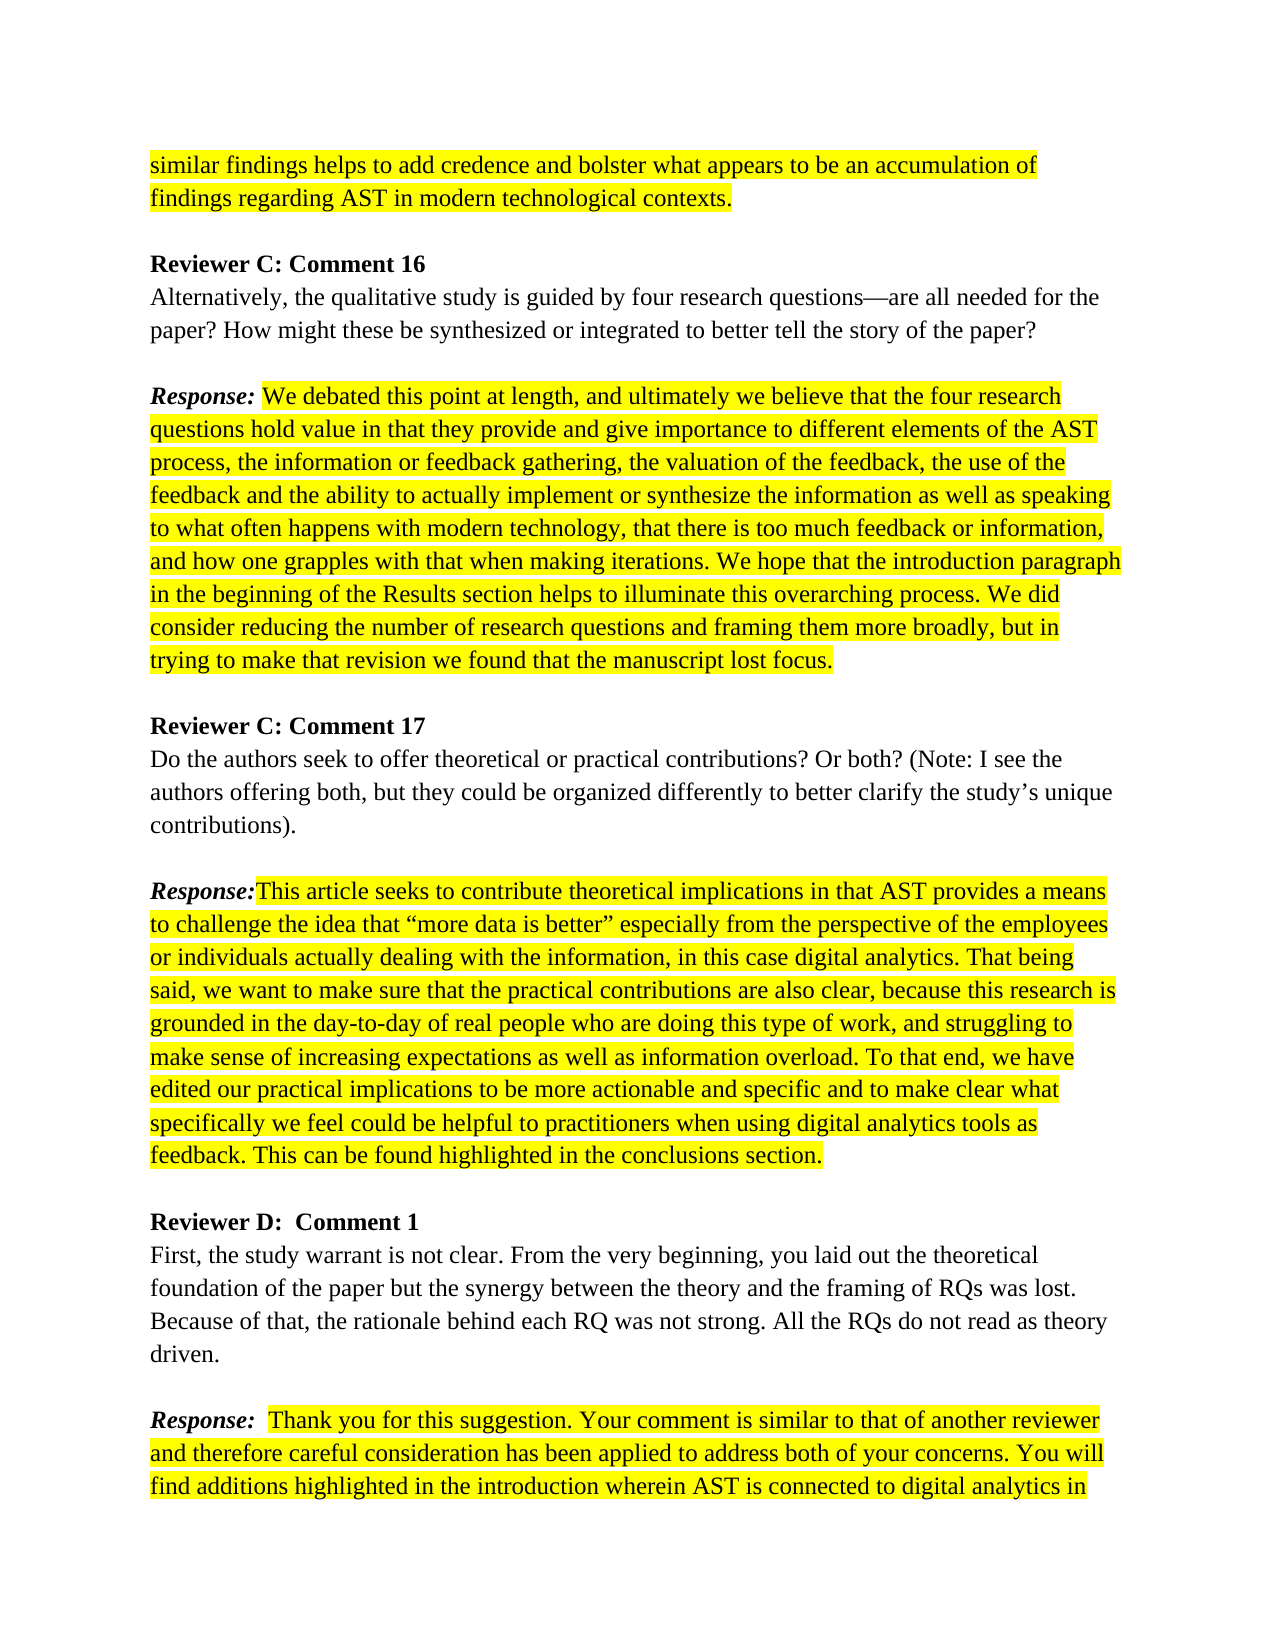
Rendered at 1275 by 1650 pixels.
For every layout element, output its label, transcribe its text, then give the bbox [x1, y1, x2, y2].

text Alternatively, the qualitative study is guided by four research questions—are all needed for the paper? How might these be synthesized or integrated to better tell the story of the paper? [150, 282, 1125, 344]
text Reviewer C: Comment 16 [150, 249, 1125, 278]
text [150, 150, 1125, 212]
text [150, 1405, 1125, 1499]
text Reviewer D: Comment 1 [150, 1207, 1125, 1235]
text Do the authors seek to offer theoretical or practical contributions? Or both? (Note: I see the authors offering both, but they could be organized differently to better clarify the study’s unique contributions). [150, 744, 1125, 839]
text Response: We debated this point at length, and ultimately we believe that the four research questions hold value in that they provide and give importance to different elements of the AST process, the information or feedback gathering, the valuation of the feedback, the use of the feedback and the ability to actually implement or synthesize the information as well as speaking to what often happens with modern technology, that there is too much feedback or information, and how one grapples with that when making iterations. We hope that the introduction paragraph in the beginning of the Results section helps to illuminate this overarching process. We did consider reducing the number of research questions and framing them more broadly, but in trying to make that revision we found that the manuscript lost focus. [150, 381, 1125, 674]
text Response:This article seeks to contribute theoretical implications in that AST provides a means to challenge the idea that “more data is better” especially from the perspective of the employees or individuals actually dealing with the information, in this case digital analytics. That being said, we want to make sure that the practical contributions are also clear, because this research is grounded in the day-to-day of real people who are doing this type of work, and struggling to make sense of increasing expectations as well as information overload. To that end, we have edited our practical implications to be more actionable and specific and to make clear what specifically we feel could be helpful to practitioners when using digital analytics tools as feedback. This can be found highlighted in the conclusions section. [150, 876, 1125, 1169]
text First, the study warrant is not clear. From the very beginning, you laid out the theoretical foundation of the paper but the synergy between the theory and the framing of RQs was lost. Because of that, the rationale behind each RQ was not strong. All the RQs do not read as theory driven. [150, 1240, 1125, 1367]
text Reviewer C: Comment 17 [150, 711, 1125, 740]
